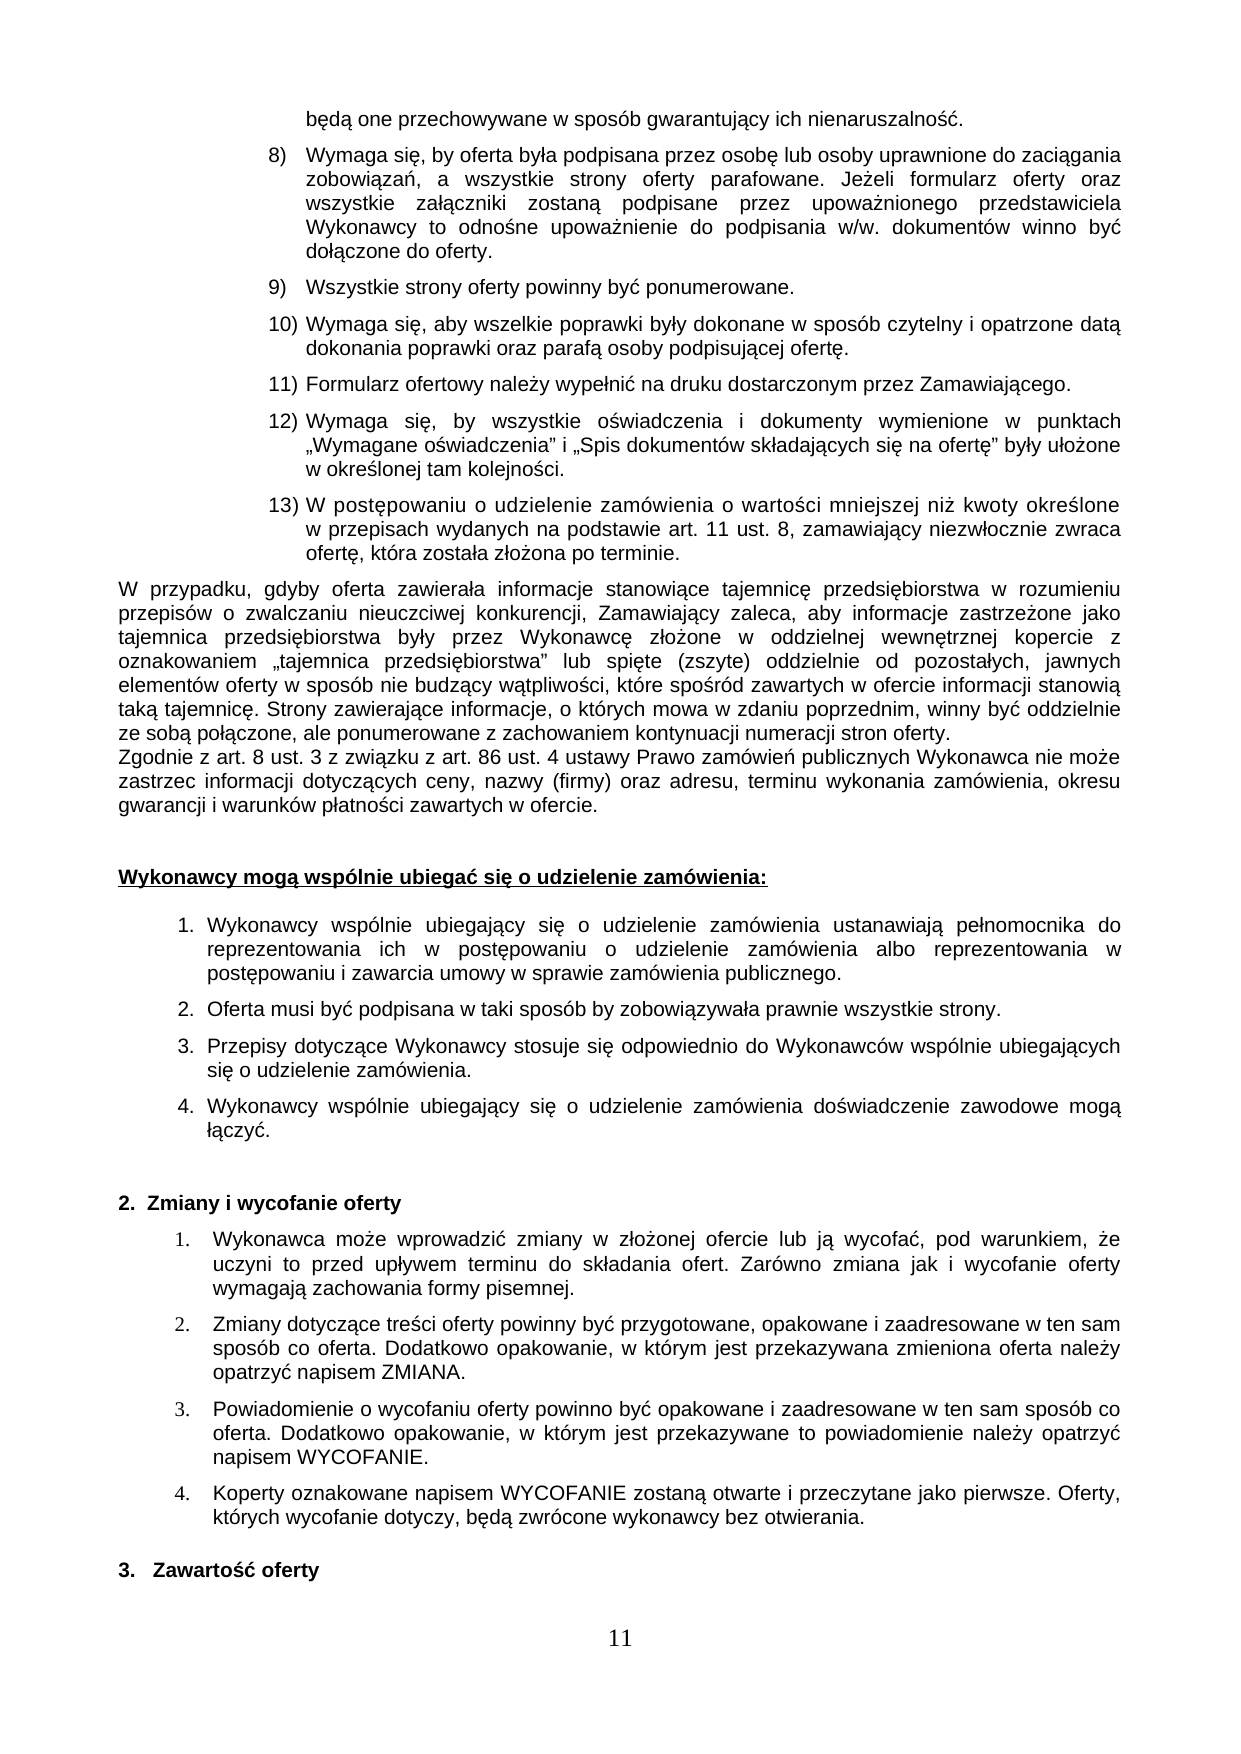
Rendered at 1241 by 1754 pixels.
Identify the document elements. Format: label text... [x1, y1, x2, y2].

list Wykonawca może wprowadzić zmiany w złożonej ofercie lub ją wycofać, pod warunkiem, że uczyni to przed upływem terminu do składania ofert. Zarówno zmiana jak i wycofanie oferty wymagają zachowania formy pisemnej. [174, 1227, 1122, 1299]
list Oferta musi być podpisana w taki sposób by zobowiązywała prawnie wszystkie strony. [177, 997, 1122, 1021]
text W przypadku, gdyby oferta zawierała informacje stanowiące tajemnicę przedsiębiorstwa w rozumieniu przepisów o zwalczaniu nieuczciwej konkurencji, Zamawiający zaleca, aby informacje zastrzeżone jako tajemnica przedsiębiorstwa były przez Wykonawcę złożone w oddzielnej wewnętrznej kopercie z oznakowaniem „tajemnica przedsiębiorstwa” lub spięte (zszyte) oddzielnie od pozostałych, jawnych elementów oferty w sposób nie budzący wątpliwości, które spośród zawartych w ofercie informacji stanowią taką tajemnicę. Strony zawierające informacje, o których mowa w zdaniu poprzednim, winny być oddzielnie ze sobą połączone, ale ponumerowane z zachowaniem kontynuacji numeracji stron oferty. [118, 577, 1122, 745]
list Powiadomienie o wycofaniu oferty powinno być opakowane i zaadresowane w ten sam sposób co oferta. Dodatkowo opakowanie, w którym jest przekazywane to powiadomienie należy opatrzyć napisem WYCOFANIE. [174, 1396, 1122, 1468]
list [268, 106, 1122, 130]
list Koperty oznakowane napisem WYCOFANIE zostaną otwarte i przeczytane jako pierwsze. Oferty, których wycofanie dotyczy, będą zwrócone wykonawcy bez otwierania. [174, 1481, 1122, 1529]
list Formularz ofertowy należy wypełnić na druku dostarczonym przez Zamawiającego. [268, 372, 1122, 396]
list Wymaga się, by wszystkie oświadczenia i dokumenty wymienione w punktach „Wymagane oświadczenia” i „Spis dokumentów składających się na ofertę” były ułożone w określonej tam kolejności. [268, 408, 1122, 480]
text Wykonawcy mogą wspólnie ubiegać się o udzielenie zamówienia: [118, 865, 1122, 889]
list Wykonawcy wspólnie ubiegający się o udzielenie zamówienia doświadczenie zawodowe mogą łączyć. [177, 1094, 1122, 1142]
list Wszystkie strony oferty powinny być ponumerowane. [268, 275, 1122, 299]
list W postępowaniu o udzielenie zamówienia o wartości mniejszej niż kwoty określone w przepisach wydanych na podstawie art. 11 ust. 8, zamawiający niezwłocznie zwraca ofertę, która została złożona po terminie. [268, 493, 1122, 565]
text Zgodnie z art. 8 ust. 3 z związku z art. 86 ust. 4 ustawy Prawo zamówień publicznych Wykonawca nie może zastrzec informacji dotyczących ceny, nazwy (firmy) oraz adresu, terminu wykonania zamówienia, okresu gwarancji i warunków płatności zawartych w ofercie. [118, 745, 1122, 817]
list Zmiany dotyczące treści oferty powinny być przygotowane, opakowane i zaadresowane w ten sam sposób co oferta. Dodatkowo opakowanie, w którym jest przekazywana zmieniona oferta należy opatrzyć napisem ZMIANA. [174, 1312, 1122, 1384]
list Przepisy dotyczące Wykonawcy stosuje się odpowiednio do Wykonawców wspólnie ubiegających się o udzielenie zamówienia. [177, 1033, 1122, 1081]
text 2. Zmiany i wycofanie oferty [118, 1191, 1122, 1215]
list Wykonawcy wspólnie ubiegający się o udzielenie zamówienia ustanawiają pełnomocnika do reprezentowania ich w postępowaniu o udzielenie zamówienia albo reprezentowania w postępowaniu i zawarcia umowy w sprawie zamówienia publicznego. [177, 913, 1122, 984]
list Wymaga się, by oferta była podpisana przez osobę lub osoby uprawnione do zaciągania zobowiązań, a wszystkie strony oferty parafowane. Jeżeli formularz oferty oraz wszystkie załączniki zostaną podpisane przez upoważnionego przedstawiciela Wykonawcy to odnośne upoważnienie do podpisania w/w. dokumentów winno być dołączone do oferty. [268, 143, 1122, 263]
list Wymaga się, aby wszelkie poprawki były dokonane w sposób czytelny i opatrzone datą dokonania poprawki oraz parafą osoby podpisującej ofertę. [268, 312, 1122, 359]
text 3. Zawartość oferty [118, 1558, 1122, 1582]
